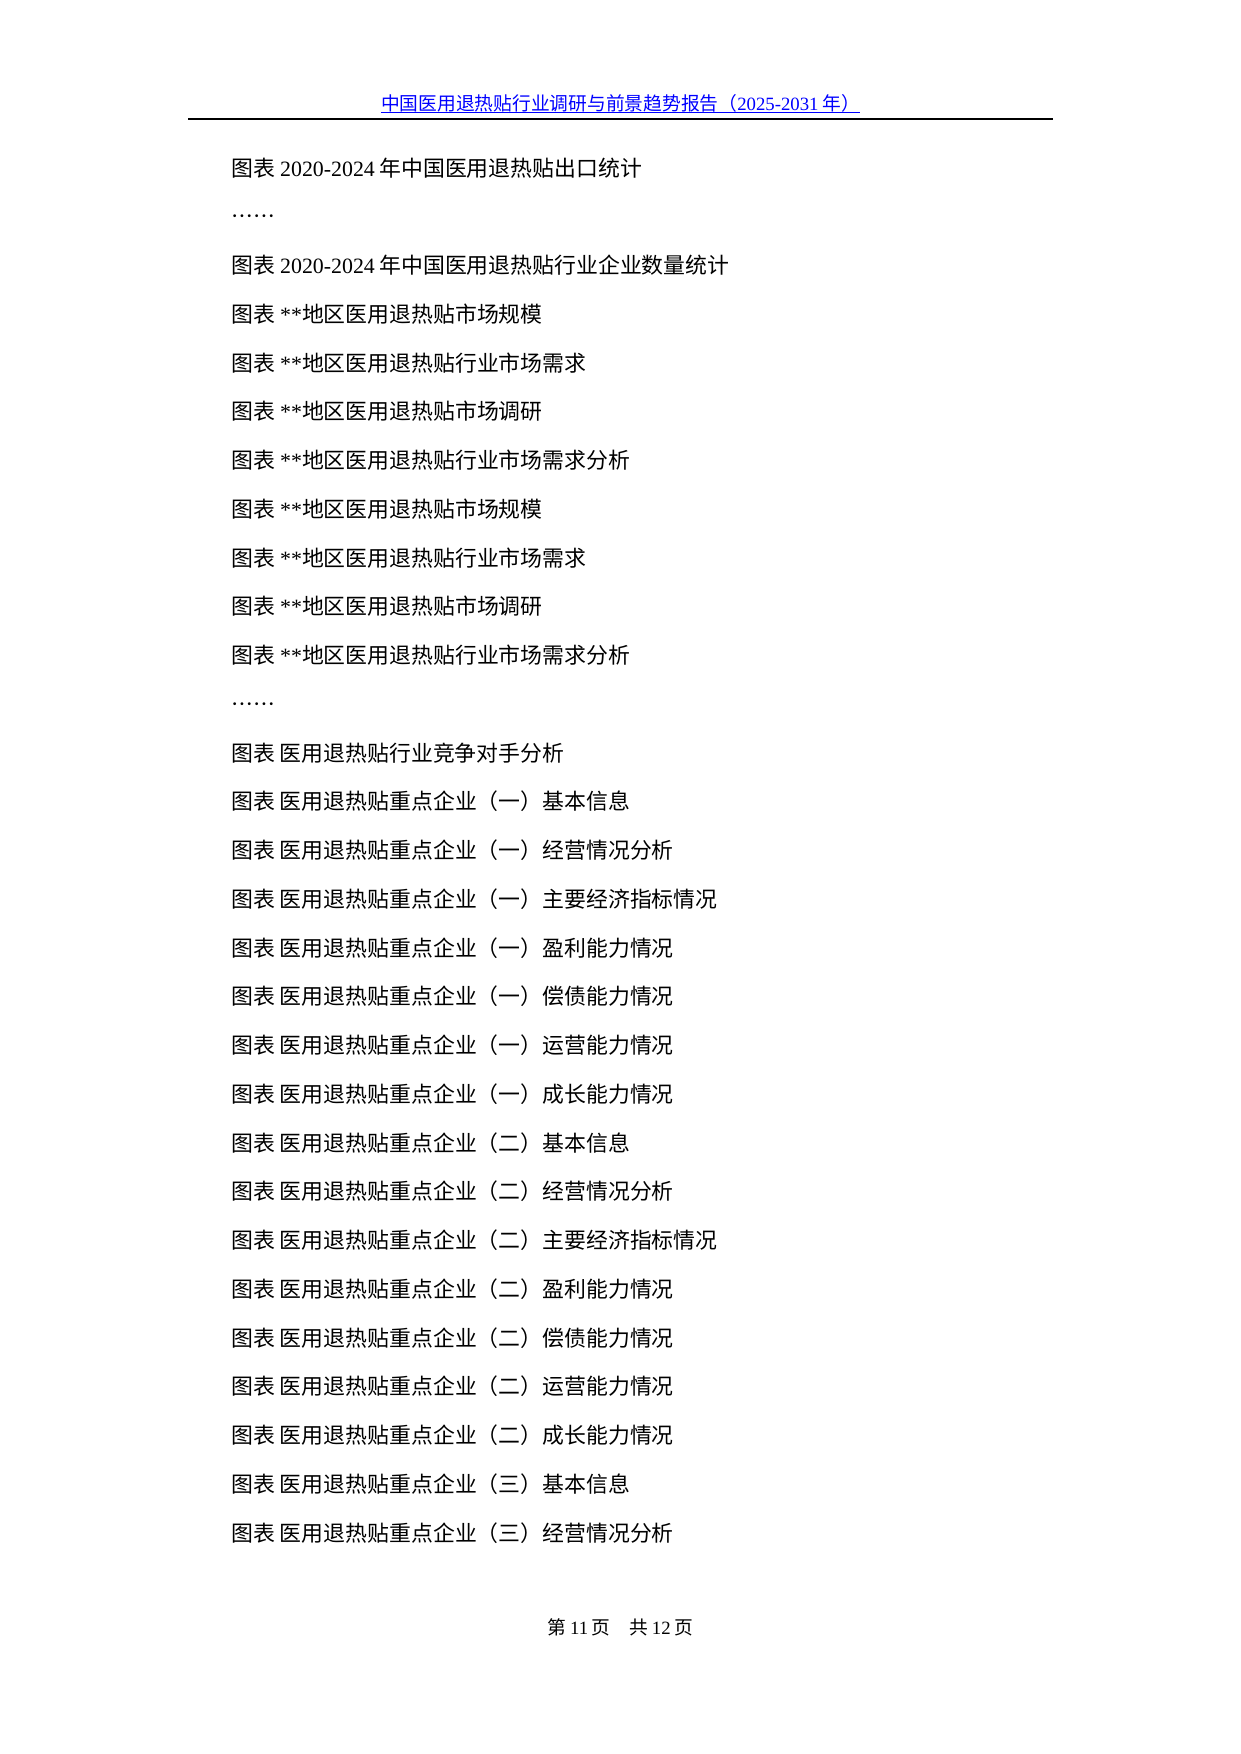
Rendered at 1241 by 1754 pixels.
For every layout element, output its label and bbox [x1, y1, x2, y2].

text [187, 150, 1053, 1548]
